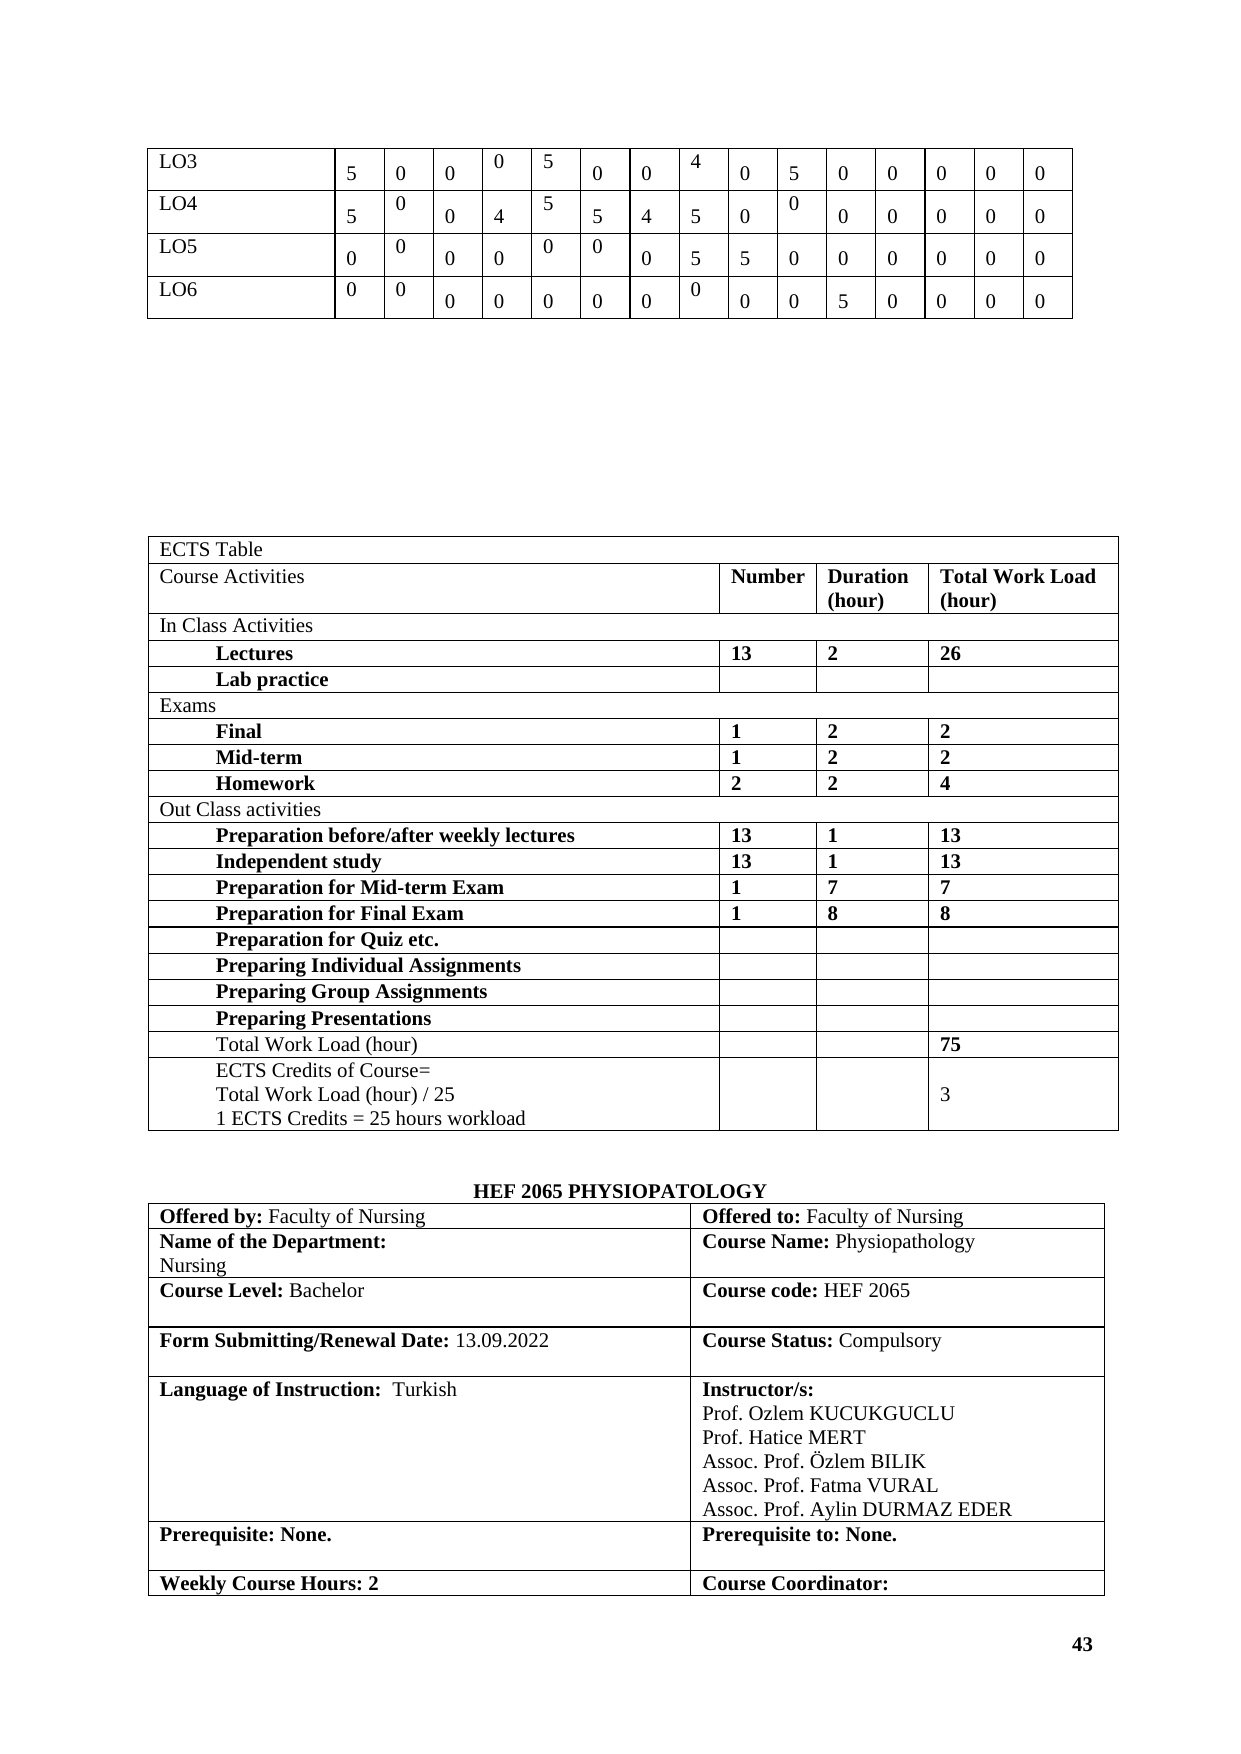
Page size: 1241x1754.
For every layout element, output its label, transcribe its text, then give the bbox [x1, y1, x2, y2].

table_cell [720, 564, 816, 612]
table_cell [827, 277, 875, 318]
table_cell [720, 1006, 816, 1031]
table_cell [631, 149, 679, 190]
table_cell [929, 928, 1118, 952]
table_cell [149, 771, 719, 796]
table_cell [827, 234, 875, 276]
subtitle HEF 2065 PHYSIOPATOLOGY [148, 1179, 1093, 1203]
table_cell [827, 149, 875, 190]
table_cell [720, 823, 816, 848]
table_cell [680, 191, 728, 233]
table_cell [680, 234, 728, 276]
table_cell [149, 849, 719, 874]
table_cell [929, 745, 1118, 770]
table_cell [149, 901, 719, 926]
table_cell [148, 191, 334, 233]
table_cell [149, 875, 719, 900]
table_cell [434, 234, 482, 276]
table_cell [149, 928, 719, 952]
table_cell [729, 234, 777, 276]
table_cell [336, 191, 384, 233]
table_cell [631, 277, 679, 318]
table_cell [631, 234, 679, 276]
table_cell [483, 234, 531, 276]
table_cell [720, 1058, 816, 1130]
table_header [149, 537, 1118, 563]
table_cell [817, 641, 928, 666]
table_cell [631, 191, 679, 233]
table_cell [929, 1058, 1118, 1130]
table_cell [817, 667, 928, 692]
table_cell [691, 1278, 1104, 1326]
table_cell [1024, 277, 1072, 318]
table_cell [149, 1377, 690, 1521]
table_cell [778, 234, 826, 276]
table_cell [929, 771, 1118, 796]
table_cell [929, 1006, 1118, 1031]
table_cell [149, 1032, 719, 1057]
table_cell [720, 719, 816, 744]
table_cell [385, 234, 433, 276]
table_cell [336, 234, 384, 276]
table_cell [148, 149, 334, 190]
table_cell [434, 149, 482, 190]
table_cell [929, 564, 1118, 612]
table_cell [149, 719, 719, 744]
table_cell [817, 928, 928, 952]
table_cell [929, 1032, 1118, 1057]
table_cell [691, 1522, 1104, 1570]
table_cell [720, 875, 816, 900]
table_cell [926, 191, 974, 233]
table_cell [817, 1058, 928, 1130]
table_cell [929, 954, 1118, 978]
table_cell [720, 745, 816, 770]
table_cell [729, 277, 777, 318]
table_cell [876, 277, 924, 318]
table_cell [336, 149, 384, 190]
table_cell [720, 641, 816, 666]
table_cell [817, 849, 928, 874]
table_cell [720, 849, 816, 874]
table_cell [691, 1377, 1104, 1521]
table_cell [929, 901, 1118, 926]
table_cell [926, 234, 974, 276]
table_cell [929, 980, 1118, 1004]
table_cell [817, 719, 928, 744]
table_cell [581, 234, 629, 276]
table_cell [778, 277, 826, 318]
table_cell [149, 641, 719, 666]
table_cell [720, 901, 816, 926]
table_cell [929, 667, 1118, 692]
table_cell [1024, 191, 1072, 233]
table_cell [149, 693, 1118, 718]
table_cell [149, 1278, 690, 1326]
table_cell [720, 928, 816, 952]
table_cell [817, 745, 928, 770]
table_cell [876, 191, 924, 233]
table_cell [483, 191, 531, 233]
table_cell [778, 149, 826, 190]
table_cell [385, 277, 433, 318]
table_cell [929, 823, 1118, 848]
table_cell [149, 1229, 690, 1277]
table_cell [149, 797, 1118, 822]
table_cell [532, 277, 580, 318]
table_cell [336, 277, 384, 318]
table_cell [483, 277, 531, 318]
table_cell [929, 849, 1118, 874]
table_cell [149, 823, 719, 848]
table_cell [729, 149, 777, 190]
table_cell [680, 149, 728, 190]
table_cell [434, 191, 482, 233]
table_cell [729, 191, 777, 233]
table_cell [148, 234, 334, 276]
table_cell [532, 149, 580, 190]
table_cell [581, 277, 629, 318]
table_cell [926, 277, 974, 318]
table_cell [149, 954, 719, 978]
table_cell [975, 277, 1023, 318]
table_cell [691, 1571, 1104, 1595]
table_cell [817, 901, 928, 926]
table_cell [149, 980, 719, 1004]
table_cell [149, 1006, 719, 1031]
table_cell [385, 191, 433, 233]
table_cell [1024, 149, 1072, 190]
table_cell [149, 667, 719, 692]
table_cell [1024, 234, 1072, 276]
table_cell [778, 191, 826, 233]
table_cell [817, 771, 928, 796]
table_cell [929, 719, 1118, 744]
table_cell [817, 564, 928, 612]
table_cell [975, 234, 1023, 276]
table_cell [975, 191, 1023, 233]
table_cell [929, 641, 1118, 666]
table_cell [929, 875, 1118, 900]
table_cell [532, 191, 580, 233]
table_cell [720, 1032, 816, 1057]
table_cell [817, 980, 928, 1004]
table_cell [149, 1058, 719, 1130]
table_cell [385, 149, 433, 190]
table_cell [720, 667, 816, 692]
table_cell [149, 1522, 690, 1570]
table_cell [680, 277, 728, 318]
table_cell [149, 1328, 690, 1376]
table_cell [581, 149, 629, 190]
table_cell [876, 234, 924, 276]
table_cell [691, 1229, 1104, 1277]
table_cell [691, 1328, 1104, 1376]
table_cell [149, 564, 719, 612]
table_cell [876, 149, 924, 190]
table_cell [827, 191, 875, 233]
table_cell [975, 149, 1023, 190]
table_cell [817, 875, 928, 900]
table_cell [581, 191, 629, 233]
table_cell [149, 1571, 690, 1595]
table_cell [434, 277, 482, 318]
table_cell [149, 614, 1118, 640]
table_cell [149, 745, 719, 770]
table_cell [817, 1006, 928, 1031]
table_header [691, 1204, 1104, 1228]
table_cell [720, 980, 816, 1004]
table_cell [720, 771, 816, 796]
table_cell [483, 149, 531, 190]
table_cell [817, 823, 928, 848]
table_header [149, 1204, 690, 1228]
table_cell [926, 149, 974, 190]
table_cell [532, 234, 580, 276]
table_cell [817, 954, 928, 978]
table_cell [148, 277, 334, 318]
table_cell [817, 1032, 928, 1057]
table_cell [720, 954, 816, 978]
